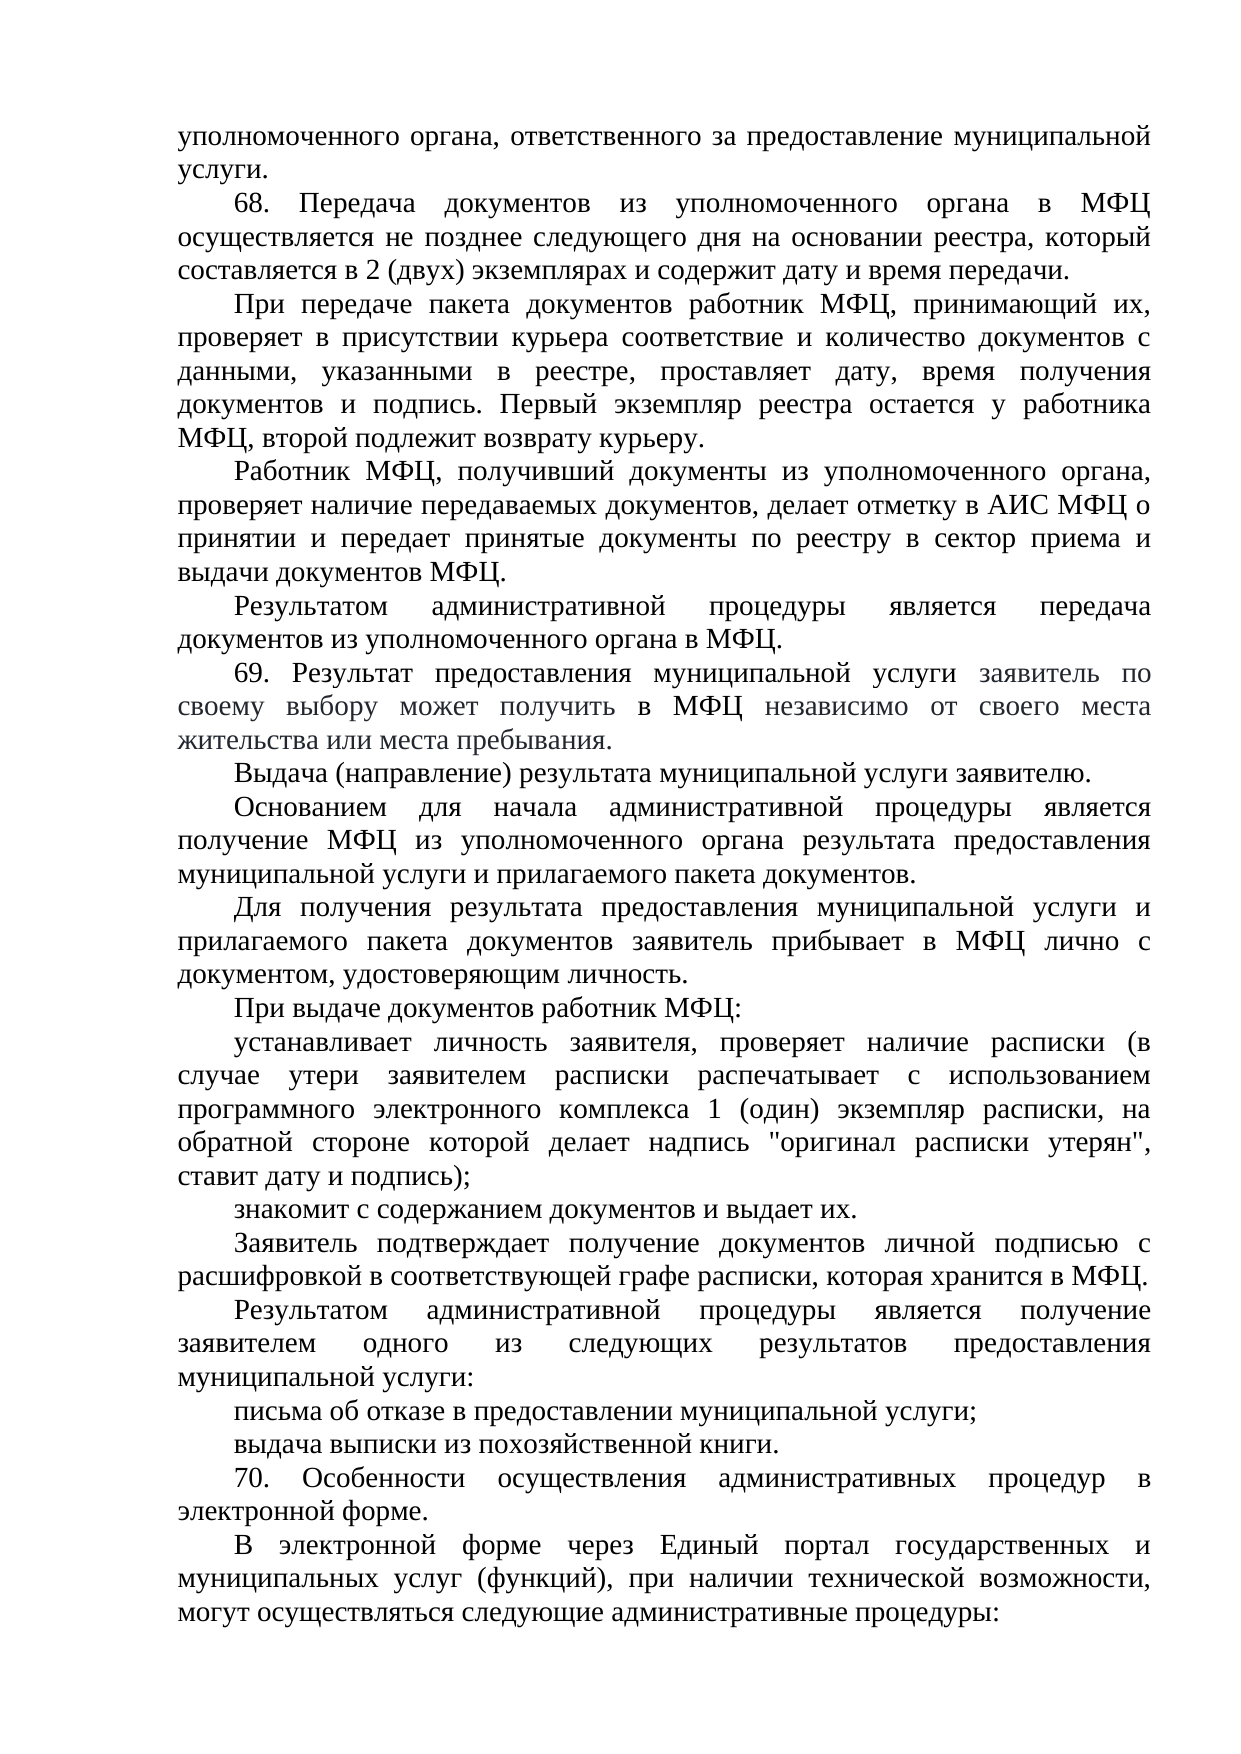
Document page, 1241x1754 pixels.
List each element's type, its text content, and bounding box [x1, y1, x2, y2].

text 68. Передача документов из уполномоченного органа в МФЦ осуществляется не позднее следующего дня на основании реестра, который составляется в 2 (двух) экземплярах и содержит дату и время передачи. [177, 185, 1152, 286]
text Для получения результата предоставления муниципальной услуги и прилагаемого пакета документов заявитель прибывает в МФЦ лично с документом, удостоверяющим личность. [177, 889, 1152, 990]
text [177, 118, 1152, 185]
text В электронной форме через Единый портал государственных и муниципальных услуг (функций), при наличии технической возможности, могут осуществляться следующие административные процедуры: [177, 1527, 1152, 1627]
text Выдача (направление) результата муниципальной услуги заявителю. [177, 755, 1152, 789]
text При передаче пакета документов работник МФЦ, принимающий их, проверяет в присутствии курьера соответствие и количество документов с данными, указанными в реестре, проставляет дату, время получения документов и подпись. Первый экземпляр реестра остается у работника МФЦ, второй подлежит возврату курьеру. [177, 286, 1152, 453]
text устанавливает личность заявителя, проверяет наличие расписки (в случае утери заявителем расписки распечатывает с использованием программного электронного комплекса 1 (один) экземпляр расписки, на обратной стороне которой делает надпись "оригинал расписки утерян", ставит дату и подпись); [177, 1024, 1152, 1191]
text Основанием для начала административной процедуры является получение МФЦ из уполномоченного органа результата предоставления муниципальной услуги и прилагаемого пакета документов. [177, 789, 1152, 889]
text При выдаче документов работник МФЦ: [177, 990, 1152, 1024]
text 70. Особенности осуществления административных процедур в электронной форме. [177, 1460, 1152, 1527]
text письма об отказе в предоставлении муниципальной услуги; [177, 1393, 1152, 1426]
text Результатом административной процедуры является получение заявителем одного из следующих результатов предоставления муниципальной услуги: [177, 1292, 1152, 1393]
text Результатом административной процедуры является передача документов из уполномоченного органа в МФЦ. [177, 588, 1152, 655]
text знакомит с содержанием документов и выдает их. [177, 1191, 1152, 1225]
text Заявитель подтверждает получение документов личной подписью с расшифровкой в соответствующей графе расписки, которая хранится в МФЦ. [177, 1225, 1152, 1292]
text выдача выписки из похозяйственной книги. [177, 1426, 1152, 1460]
text 69. Результат предоставления муниципальной услуги заявитель по своему выбору может получить в МФЦ независимо от своего места жительства или места пребывания. [177, 655, 1152, 755]
text Работник МФЦ, получивший документы из уполномоченного органа, проверяет наличие передаваемых документов, делает отметку в АИС МФЦ о принятии и передает принятые документы по реестру в сектор приема и выдачи документов МФЦ. [177, 453, 1152, 588]
